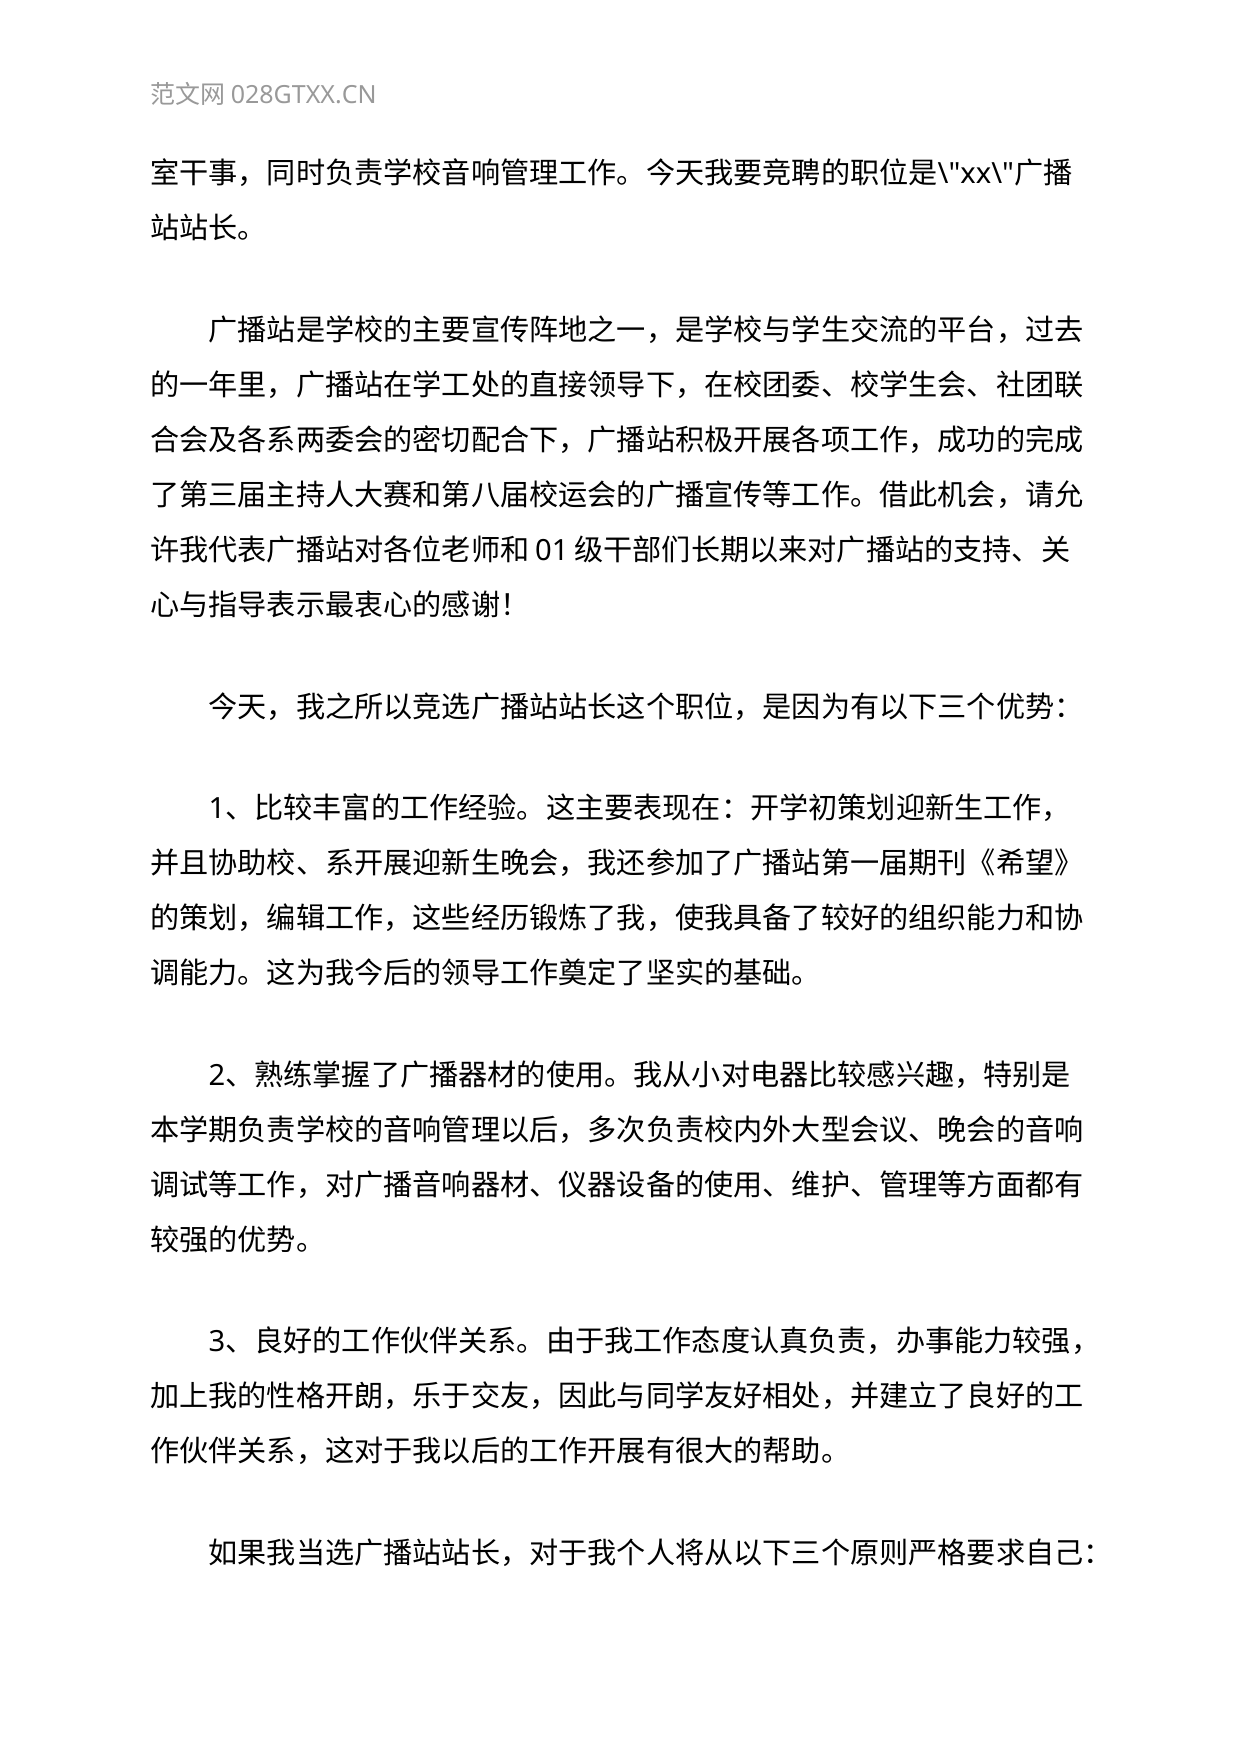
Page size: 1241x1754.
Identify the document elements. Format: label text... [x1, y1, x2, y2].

text 广播站是学校的主要宣传阵地之一，是学校与学生交流的平台，过去的一年里，广播站在学工处的直接领导下，在校团委、校学生会、社团联合会及各系两委会的密切配合下，广播站积极开展各项工作，成功的完成了第三届主持人大赛和第八届校运会的广播宣传等工作。借此机会，请允许我代表广播站对各位老师和01级干部们长期以来对广播站的支持、关心与指导表示最衷心的感谢！ [150, 307, 1090, 624]
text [150, 150, 1090, 247]
text 1、比较丰富的工作经验。这主要表现在：开学初策划迎新生工作，并且协助校、系开展迎新生晚会，我还参加了广播站第一届期刊《希望》的策划，编辑工作，这些经历锻炼了我，使我具备了较好的组织能力和协调能力。这为我今后的领导工作奠定了坚实的基础。 [150, 785, 1090, 992]
text 今天，我之所以竞选广播站站长这个职位，是因为有以下三个优势： [150, 683, 1090, 725]
text 3、良好的工作伙伴关系。由于我工作态度认真负责，办事能力较强，加上我的性格开朗，乐于交友，因此与同学友好相处，并建立了良好的工作伙伴关系，这对于我以后的工作开展有很大的帮助。 [150, 1318, 1090, 1470]
text 如果我当选广播站站长，对于我个人将从以下三个原则严格要求自己： [150, 1530, 1090, 1572]
text 2、熟练掌握了广播器材的使用。我从小对电器比较感兴趣，特别是本学期负责学校的音响管理以后，多次负责校内外大型会议、晚会的音响调试等工作，对广播音响器材、仪器设备的使用、维护、管理等方面都有较强的优势。 [150, 1051, 1090, 1258]
